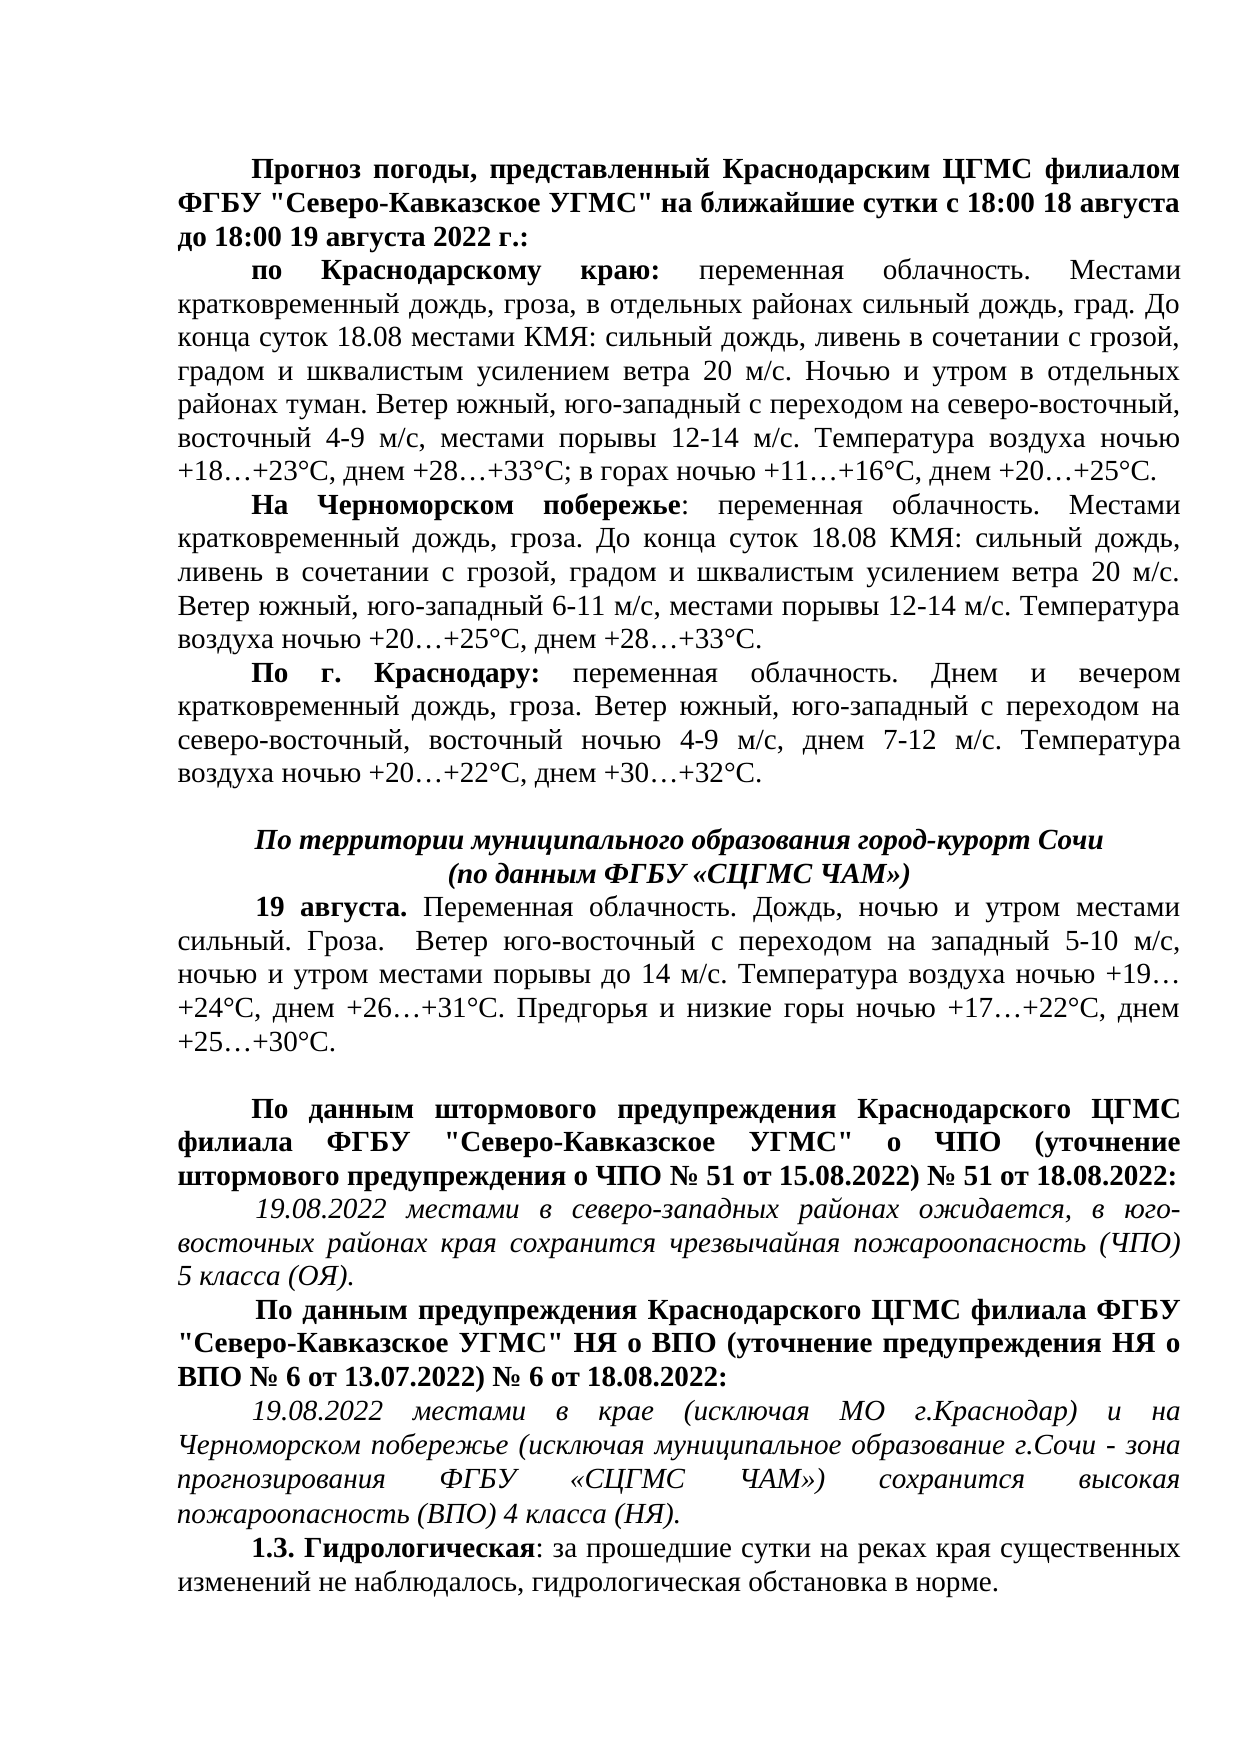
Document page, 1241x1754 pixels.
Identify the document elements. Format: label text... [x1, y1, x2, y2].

text По данным штормового предупреждения Краснодарского ЦГМС филиала ФГБУ "Северо-Кавказское УГМС" о ЧПО (уточнение штормового предупреждения о ЧПО № 51 от 15.08.2022) № 51 от 18.08.2022: [177, 1091, 1181, 1191]
text 19.08.2022 местами в крае (исключая МО г.Краснодар) и на Черноморском побережье (исключая муниципальное образование г.Сочи - зона прогнозирования ФГБУ «СЦГМС ЧАМ») сохранится высокая пожароопасность (ВПО) 4 класса (НЯ). [177, 1393, 1181, 1530]
text по Краснодарскому краю: переменная облачность. Местами кратковременный дождь, гроза, в отдельных районах сильный дождь, град. До конца суток 18.08 местами КМЯ: сильный дождь, ливень в сочетании с грозой, градом и шквалистым усилением ветра 20 м/с. Ночью и утром в отдельных районах туман. Ветер южный, юго-западный с переходом на северо-восточный, восточный 4-9 м/с, местами порывы 12-14 м/с. Температура воздуха ночью +18…+23°С, днем +28…+33°С; в горах ночью +11…+16°С, днем +20…+25°С. [177, 252, 1181, 487]
text (по данным ФГБУ «СЦГМС ЧАМ») [177, 856, 1181, 889]
text 19.08.2022 местами в северо-западных районах ожидается, в юго-восточных районах края сохранится чрезвычайная пожароопасность (ЧПО) 5 класса (ОЯ). [177, 1191, 1181, 1292]
text 19 августа. Переменная облачность. Дождь, ночью и утром местами сильный. Гроза. Ветер юго-восточный с переходом на западный 5-10 м/с, ночью и утром местами порывы до 14 м/с. Температура воздуха ночью +19…+24°С, днем +26…+31°С. Предгорья и низкие горы ночью +17…+22°С, днем +25…+30°С. [177, 889, 1181, 1057]
text По г. Краснодару: переменная облачность. Днем и вечером кратковременный дождь, гроза. Ветер южный, юго-западный с переходом на северо-восточный, восточный ночью 4-9 м/с, днем 7-12 м/с. Температура воздуха ночью +20…+22°С, днем +30…+32°С. [177, 655, 1181, 789]
text По данным предупреждения Краснодарского ЦГМС филиала ФГБУ "Северо-Кавказское УГМС" НЯ о ВПО (уточнение предупреждения НЯ о ВПО № 6 от 13.07.2022) № 6 от 18.08.2022: [177, 1292, 1181, 1393]
text Прогноз погоды, представленный Краснодарским ЦГМС филиалом ФГБУ "Северо-Кавказское УГМС" на ближайшие сутки с 18:00 18 августа до 18:00 19 августа 2022 г.: [177, 152, 1181, 252]
text 1.3. Гидрологическая: за прошедшие сутки на реках края существенных изменений не наблюдалось, гидрологическая обстановка в норме. [177, 1531, 1181, 1598]
text На Черноморском побережье: переменная облачность. Местами кратковременный дождь, гроза. До конца суток 18.08 КМЯ: сильный дождь, ливень в сочетании с грозой, градом и шквалистым усилением ветра 20 м/с. Ветер южный, юго-западный 6-11 м/с, местами порывы 12-14 м/с. Температура воздуха ночью +20…+25°С, днем +28…+33°С. [177, 487, 1181, 655]
text По территории муниципального образования город-курорт Сочи [177, 822, 1181, 856]
